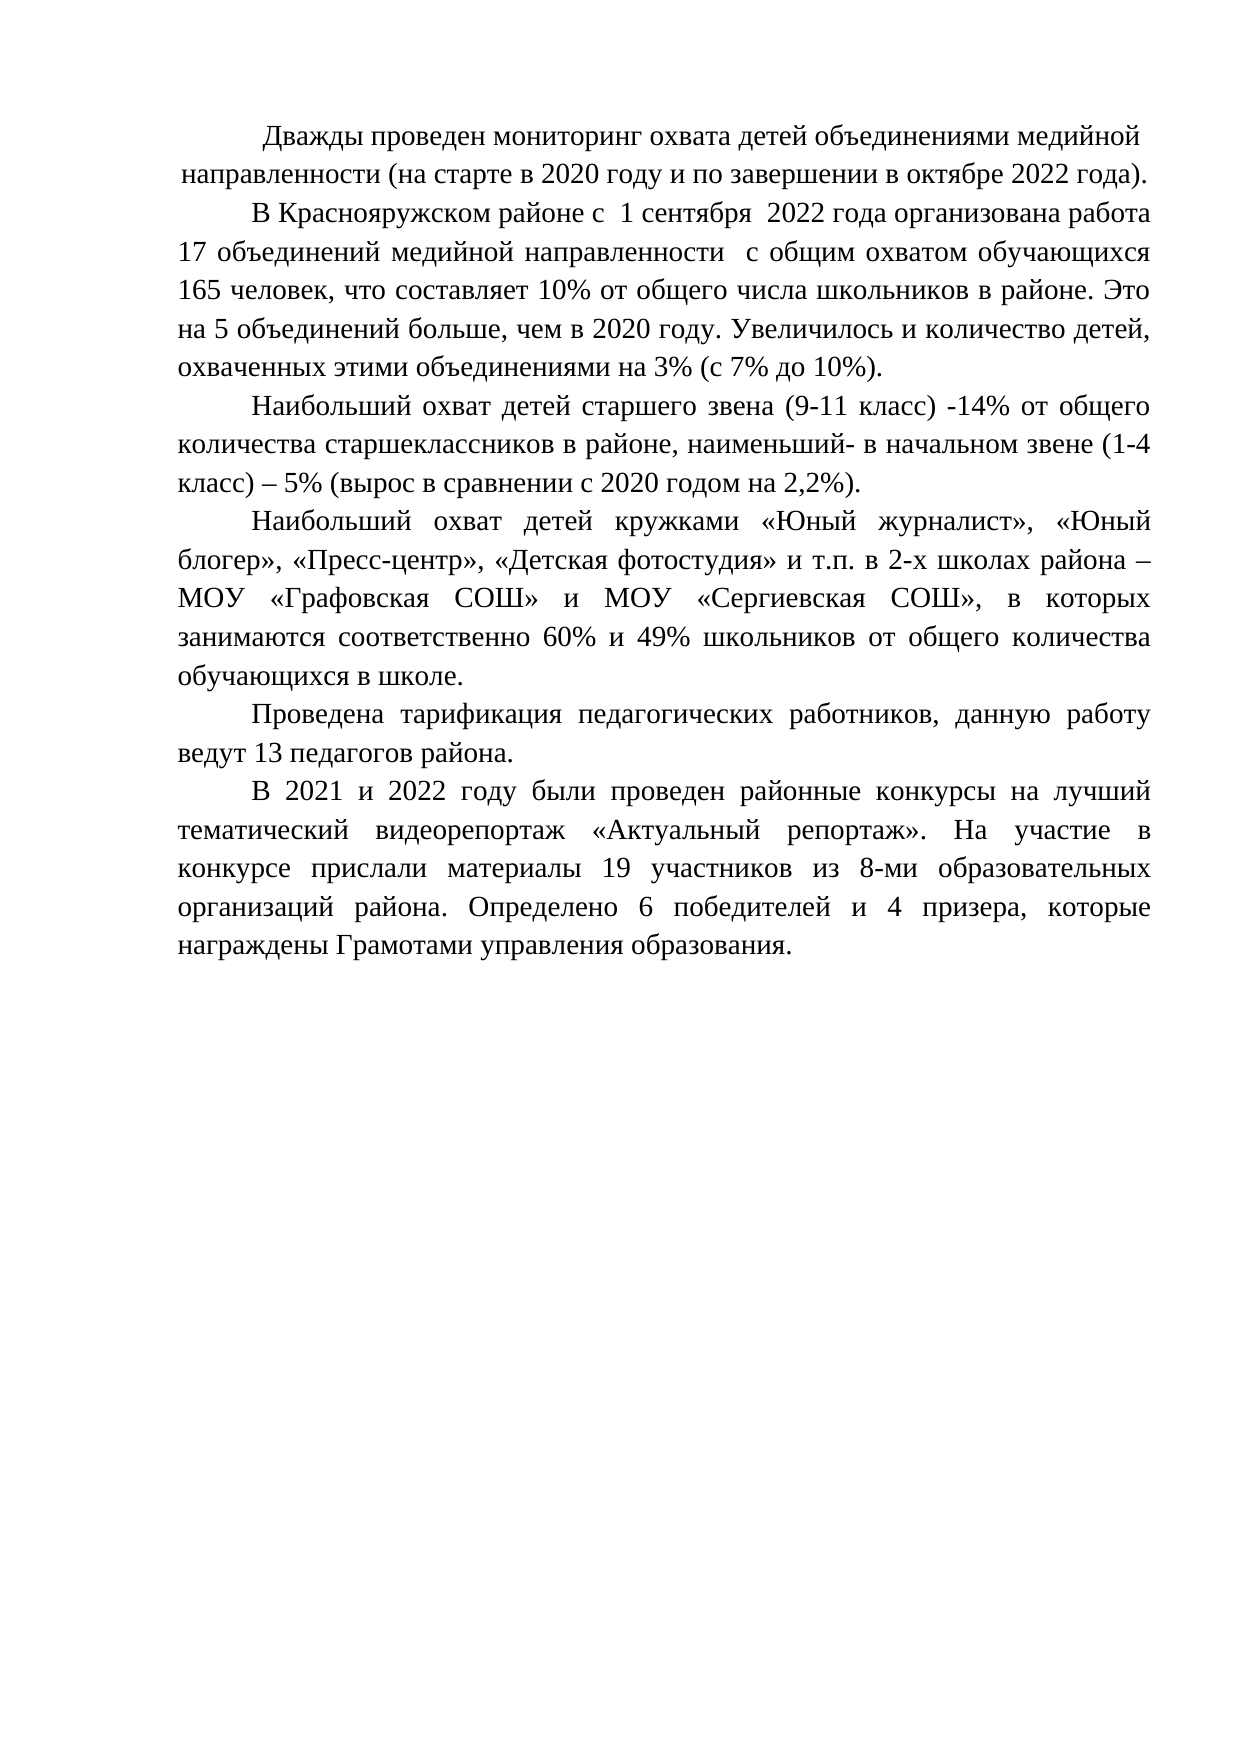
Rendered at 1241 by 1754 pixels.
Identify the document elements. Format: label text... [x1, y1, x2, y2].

text В 2021 и 2022 году были проведен районные конкурсы на лучший тематический видеорепортаж «Актуальный репортаж». На участие в конкурсе прислали материалы 19 участников из 8-ми образовательных организаций района. Определено 6 победителей и 4 призера, которые награждены Грамотами управления образования. [177, 773, 1152, 961]
text Наибольший охват детей старшего звена (9-11 класс) -14% от общего количества старшеклассников в районе, наименьший- в начальном звене (1-4 класс) – 5% (вырос в сравнении с 2020 годом на 2,2%). [177, 388, 1152, 498]
text Наибольший охват детей кружками «Юный журналист», «Юный блогер», «Пресс-центр», «Детская фотостудия» и т.п. в 2-х школах района – МОУ «Графовская СОШ» и МОУ «Сергиевская СОШ», в которых занимаются соответственно 60% и 49% школьников от общего количества обучающихся в школе. [177, 503, 1152, 691]
text Проведена тарификация педагогических работников, данную работу ведут 13 педагогов района. [177, 696, 1152, 768]
text В Краснояружском районе с 1 сентября 2022 года организована работа 17 объединений медийной направленности с общим охватом обучающихся 165 человек, что составляет 10% от общего числа школьников в районе. Это на 5 объединений больше, чем в 2020 году. Увеличилось и количество детей, охваченных этими объединениями на 3% (с 7% до 10%). [177, 195, 1152, 383]
text Дважды проведен мониторинг охвата детей объединениями медийной направленности (на старте в 2020 году и по завершении в октябре 2022 года). [177, 118, 1152, 190]
